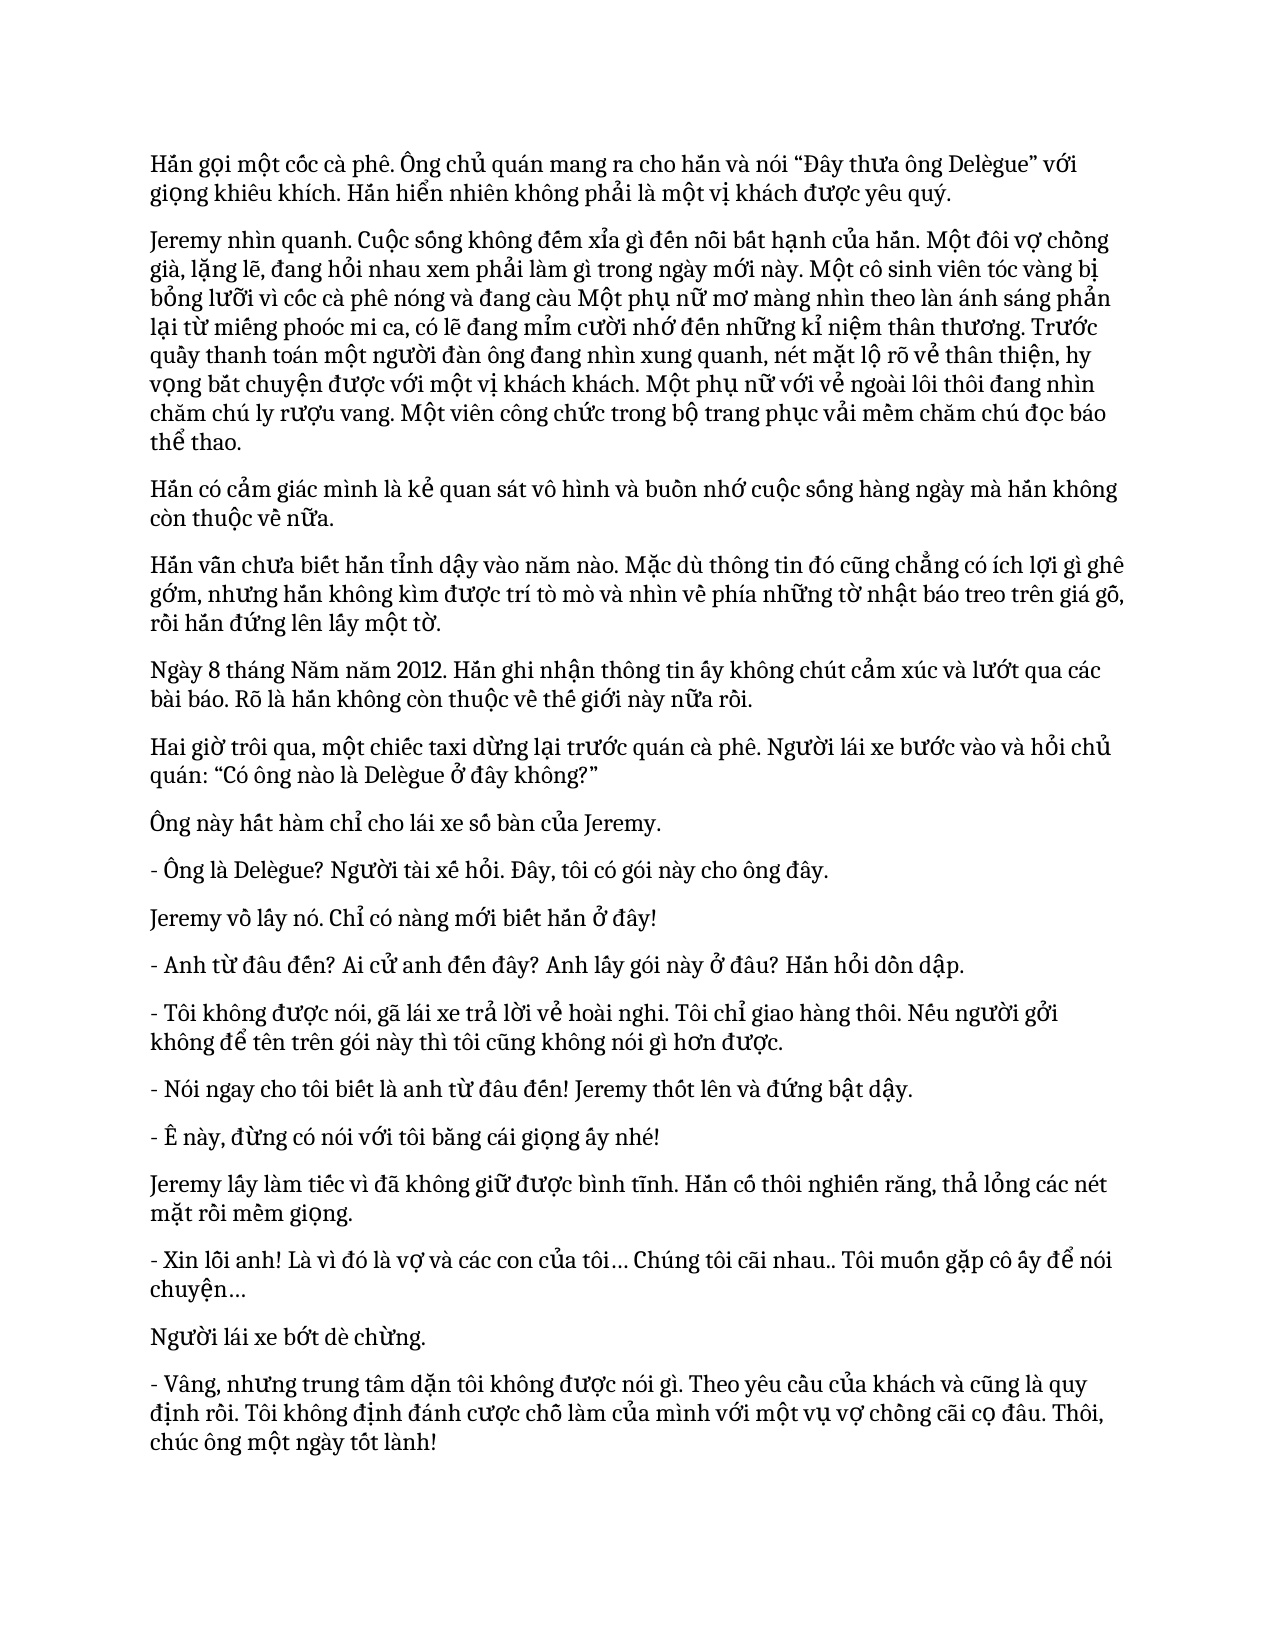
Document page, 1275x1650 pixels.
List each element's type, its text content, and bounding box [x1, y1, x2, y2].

text Ngày 8 tháng Năm năm 2012. Hắn ghi nhận thông tin ấy không chút cảm xúc và lướt qua các bài báo. Rõ là hắn không còn thuộc về thế giới này nữa rồi. [150, 656, 1125, 714]
text - Anh từ đâu đến? Ai cử anh đến đây? Anh lấy gói này ở đâu? Hắn hỏi dồn dập. [150, 951, 1125, 980]
text Người lái xe bớt dè chừng. [150, 1322, 1125, 1351]
text - Nói ngay cho tôi biết là anh từ đâu đến! Jeremy thốt lên và đứng bật dậy. [150, 1075, 1125, 1104]
text - Ông là Delègue? Người tài xế hỏi. Đây, tôi có gói này cho ông đây. [150, 856, 1125, 885]
text Jeremy nhìn quanh. Cuộc sống không đếm xỉa gì đến nỗi bất hạnh của hắn. Một đôi vợ chồng già, lặng lẽ, đang hỏi nhau xem phải làm gì trong ngày mới này. Một cô sinh viên tóc vàng bị bỏng lưỡi vì cốc cà phê nóng và đang càu Một phụ nữ mơ màng nhìn theo làn ánh sáng phản lại từ miếng phoóc mi ca, có lẽ đang mỉm cười nhớ đến những kỉ niệm thân thương. Trước quầy thanh toán một người đàn ông đang nhìn xung quanh, nét mặt lộ rõ vẻ thân thiện, hy vọng bắt chuyện được với một vị khách khách. Một phụ nữ với vẻ ngoài lôi thôi đang nhìn chăm chú ly rượu vang. Một viên công chức trong bộ trang phục vải mềm chăm chú đọc báo thể thao. [150, 226, 1125, 456]
text Jeremy lấy làm tiếc vì đã không giữ được bình tĩnh. Hắn cố thôi nghiến răng, thả lỏng các nét mặt rồi mềm giọng. [150, 1170, 1125, 1227]
text - Vâng, nhưng trung tâm dặn tôi không được nói gì. Theo yêu cầu của khách và cũng là quy định rồi. Tôi không định đánh cược chỗ làm của mình với một vụ vợ chồng cãi cọ đâu. Thôi, chúc ông một ngày tốt lành! [150, 1370, 1125, 1456]
text - Ê này, đừng có nói với tôi bằng cái giọng ấy nhé! [150, 1122, 1125, 1151]
text Hắn gọi một cốc cà phê. Ông chủ quán mang ra cho hắn và nói “Đây thưa ông Delègue” với giọng khiêu khích. Hắn hiển nhiên không phải là một vị khách được yêu quý. [150, 150, 1125, 207]
text - Tôi không được nói, gã lái xe trả lời vẻ hoài nghi. Tôi chỉ giao hàng thôi. Nếu người gởi không để tên trên gói này thì tôi cũng không nói gì hơn được. [150, 999, 1125, 1056]
text - Xin lỗi anh! Là vì đó là vợ và các con của tôi… Chúng tôi cãi nhau.. Tôi muốn gặp cô ấy để nói chuyện… [150, 1246, 1125, 1304]
text Hắn vẫn chưa biết hắn tỉnh dậy vào năm nào. Mặc dù thông tin đó cũng chẳng có ích lợi gì ghê gớm, nhưng hắn không kìm được trí tò mò và nhìn về phía những tờ nhật báo treo trên giá gỗ, rồi hắn đứng lên lấy một tờ. [150, 551, 1125, 637]
text Ông này hất hàm chỉ cho lái xe số bàn của Jeremy. [150, 809, 1125, 837]
text Hắn có cảm giác mình là kẻ quan sát vô hình và buồn nhớ cuộc sống hàng ngày mà hắn không còn thuộc về nữa. [150, 475, 1125, 532]
text Jeremy vồ lấy nó. Chỉ có nàng mới biết hắn ở đây! [150, 904, 1125, 932]
text Hai giờ trôi qua, một chiếc taxi dừng lại trước quán cà phê. Người lái xe bước vào và hỏi chủ quán: “Có ông nào là Delègue ở đây không?” [150, 732, 1125, 790]
